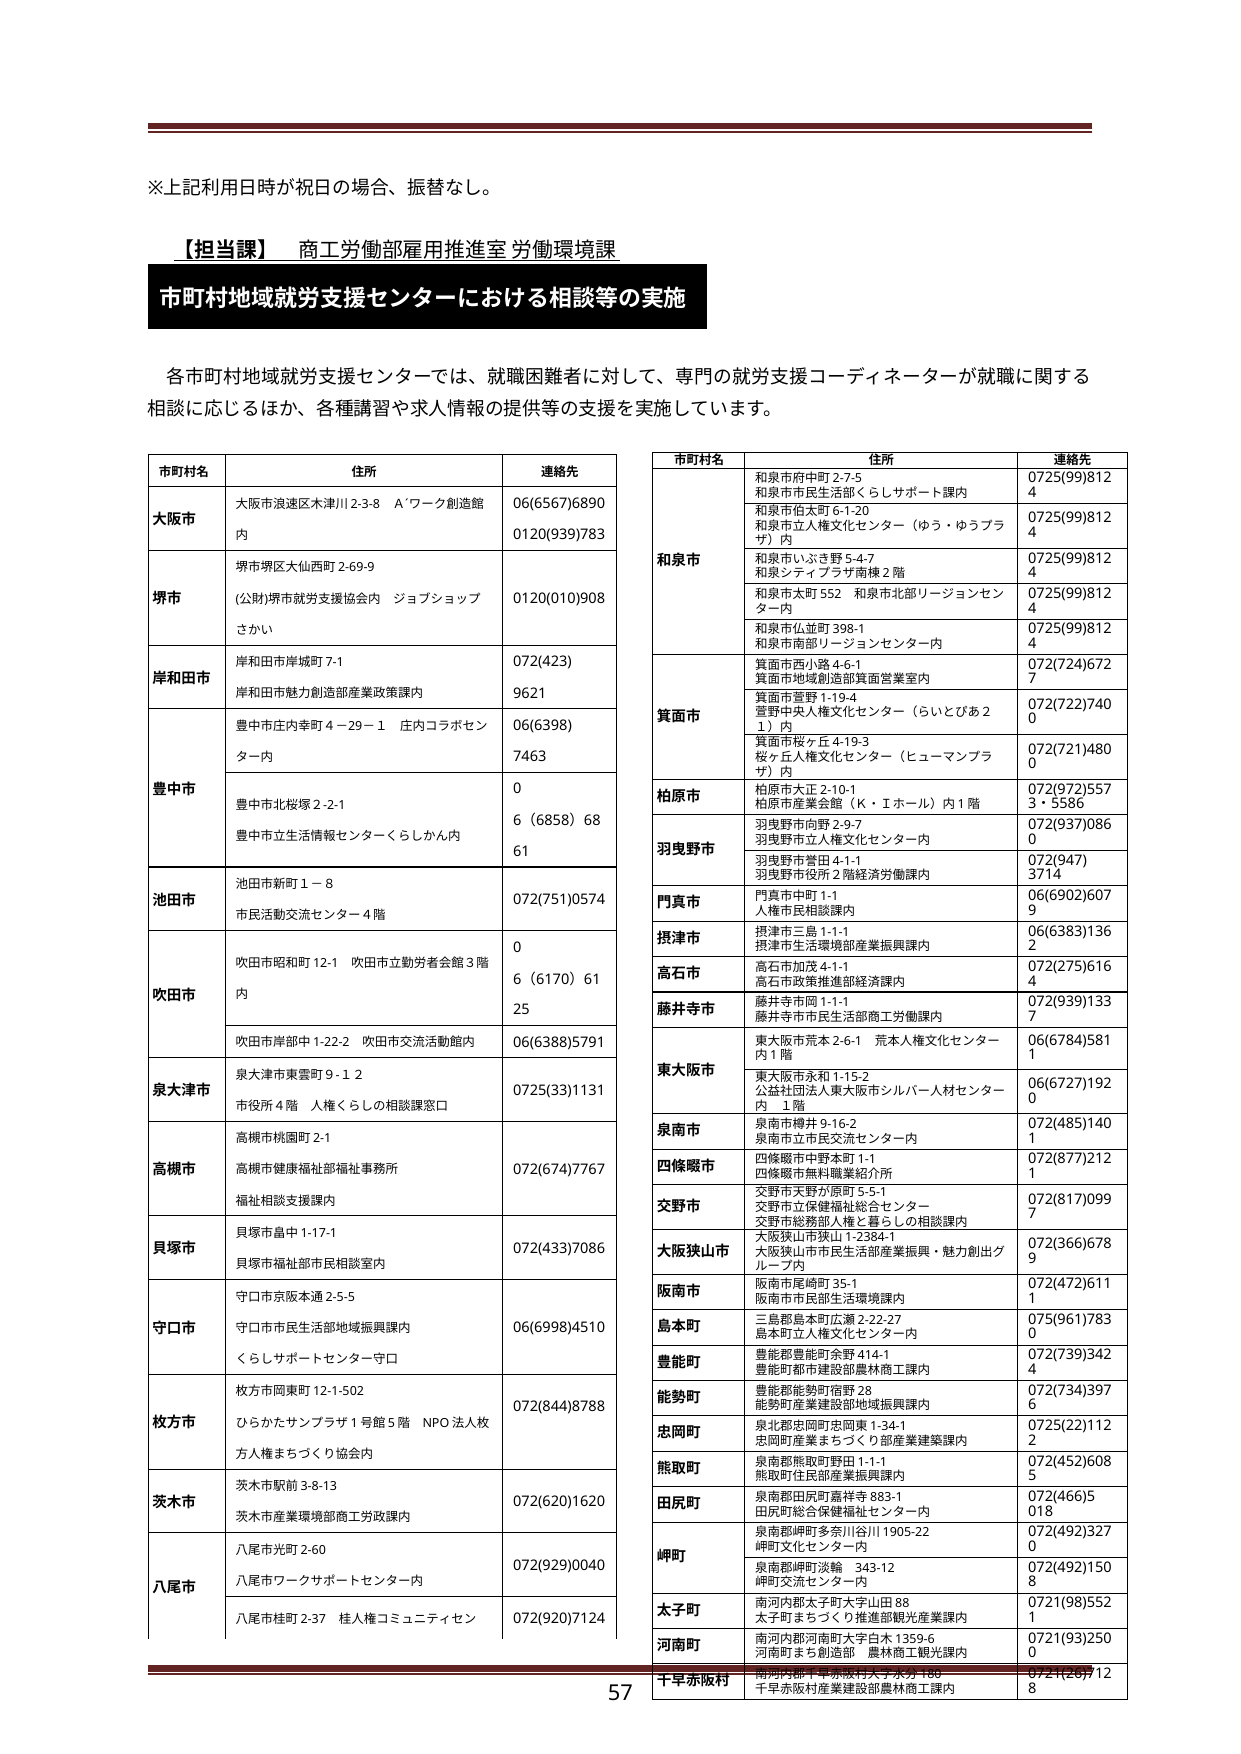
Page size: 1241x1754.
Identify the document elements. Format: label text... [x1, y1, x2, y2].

table_cell 豊中市庄内幸町４－29－１ 庄内コラボセンター内 [226, 709, 502, 772]
table_cell 吹田市岸部中1-22-2 吹田市交流活動館内 [226, 1026, 502, 1057]
table_cell 吹田市昭和町12-1 吹田市立勤労者会館３階内 [226, 931, 502, 1025]
table_cell 岸和田市 [149, 646, 225, 708]
table_cell 枚方市 [149, 1375, 225, 1468]
table_cell 吹田市 [149, 931, 225, 1057]
table_header 市町村地域就労支援センターにおける相談等の実施 [149, 265, 706, 328]
table_header 市町村名 [149, 455, 225, 486]
table_cell 06(6388)5791 [503, 1026, 616, 1057]
table_cell 貝塚市畠中1-17-1 貝塚市福祉部市民相談室内 [226, 1216, 502, 1279]
table_cell 貝塚市 [149, 1216, 225, 1279]
table_cell 高槻市桃園町2-1 高槻市健康福祉部福祉事務所 福祉相談支援課内 [226, 1122, 502, 1215]
table_header 連絡先 [503, 455, 616, 486]
table_cell 06(6998)4510 [503, 1280, 616, 1374]
table_cell 072(674)7767 [503, 1122, 616, 1215]
text 【担当課】 商工労働部雇用推進室 労働環境課 [173, 233, 1092, 264]
table_cell 0120(010)908 [503, 551, 616, 644]
table_cell 06（6170）6125 [503, 931, 616, 1025]
table_cell 大阪市浪速区木津川2-3-8 Ａ´ワーク創造館内 [226, 487, 502, 550]
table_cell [226, 1597, 502, 1639]
table_cell 泉大津市東雲町９-１２ 市役所４階 人権くらしの相談課窓口 [226, 1058, 502, 1121]
table_cell 泉大津市 [149, 1058, 225, 1121]
text 各市町村地域就労支援センターでは、就職困難者に対して、専門の就労支援コーディネーターが就職に関する相談に応じるほか、各種講習や求人情報の提供等の支援を実施しています。 [148, 360, 1092, 423]
table_cell 0725(33)1131 [503, 1058, 616, 1121]
table_cell 茨木市 [149, 1470, 225, 1532]
table_cell 06(6398) 7463 [503, 709, 616, 772]
table_cell 06（6858）6861 [503, 773, 616, 866]
table_cell 池田市新町１－８ 市民活動交流センター４階 [226, 868, 502, 930]
table_cell 八尾市 [149, 1533, 225, 1639]
table_cell 072(423) 9621 [503, 646, 616, 708]
table_cell 072(433)7086 [503, 1216, 616, 1279]
table_header 住所 [226, 455, 502, 486]
table_cell 守口市 [149, 1280, 225, 1374]
table_cell 072(844)8788 [503, 1375, 616, 1468]
table_cell 池田市 [149, 868, 225, 930]
table_cell 072(751)0574 [503, 868, 616, 930]
table_cell 06(6567)6890 0120(939)783 [503, 487, 616, 550]
table_cell 大阪市 [149, 487, 225, 550]
table_cell 072(620)1620 [503, 1470, 616, 1532]
text ※上記利用日時が祝日の場合、振替なし。 [148, 171, 1092, 202]
table_cell 高槻市 [149, 1122, 225, 1215]
table_cell 岸和田市岸城町7-1 岸和田市魅力創造部産業政策課内 [226, 646, 502, 708]
table_cell 茨木市駅前3-8-13 茨木市産業環境部商工労政課内 [226, 1470, 502, 1532]
table_cell 堺市堺区大仙西町2-69-9 (公財)堺市就労支援協会内 ジョブショップさかい [226, 551, 502, 644]
table_cell 八尾市光町2-60 八尾市ワークサポートセンター内 [226, 1533, 502, 1596]
table_cell 枚方市岡東町12-1-502 ひらかたサンプラザ1号館5階 NPO法人枚方人権まちづくり協会内 [226, 1375, 502, 1468]
table_cell 豊中市 [149, 709, 225, 866]
table_cell 堺市 [149, 551, 225, 644]
table_cell 072(929)0040 [503, 1533, 616, 1596]
table_cell 豊中市北桜塚２-2-1 豊中市立生活情報センターくらしかん内 [226, 773, 502, 866]
table_cell 072(920)7124 [503, 1597, 616, 1639]
table_cell 守口市京阪本通2-5-5 守口市市民生活部地域振興課内 くらしサポートセンター守口 [226, 1280, 502, 1374]
